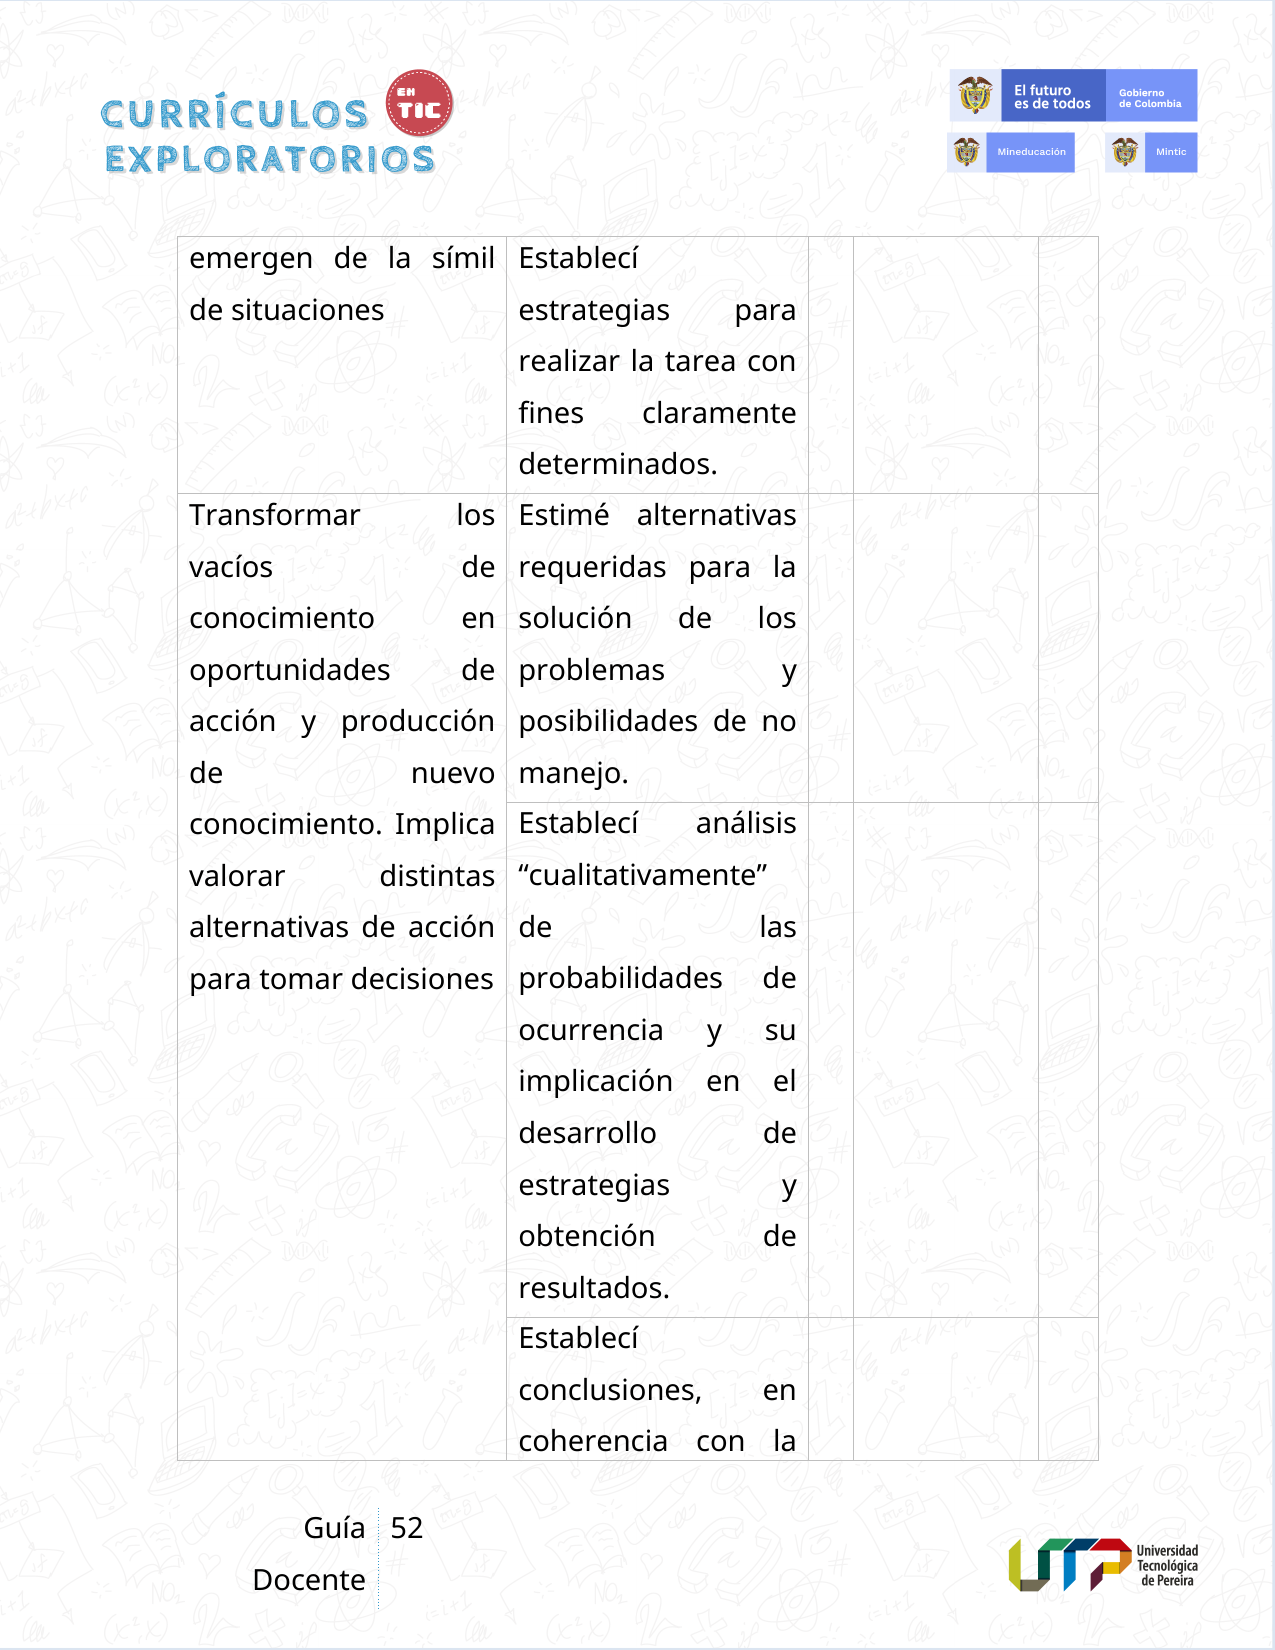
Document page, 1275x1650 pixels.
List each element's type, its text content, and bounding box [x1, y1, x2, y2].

table_cell Establecí estrategias para realizar la tarea con fines claramente determinados. [507, 237, 808, 493]
table_cell [1039, 803, 1098, 1317]
table_cell Transformar los vacíos de conocimiento en oportunidades de acción y producción de nuevo conocimiento. Implica valorar distintas alternativas de acción para tomar decisiones [178, 494, 506, 1460]
table_cell [809, 237, 853, 493]
picture [0, 1, 1273, 1648]
table_cell [1039, 494, 1098, 802]
table_cell [1039, 237, 1098, 493]
table_cell [854, 494, 1038, 802]
table_cell Establecí análisis “cualitativamente” de las probabilidades de ocurrencia y su implicación en el desarrollo de estrategias y obtención de resultados. [507, 803, 808, 1317]
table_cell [178, 237, 506, 493]
table_cell [809, 803, 853, 1317]
table_cell [854, 1318, 1038, 1460]
table_cell [809, 1318, 853, 1460]
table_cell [507, 1318, 808, 1460]
table_cell [809, 494, 853, 802]
table_cell [854, 803, 1038, 1317]
table_cell [854, 237, 1038, 493]
table_cell [1039, 1318, 1098, 1460]
table_cell Estimé alternativas requeridas para la solución de los problemas y posibilidades de no manejo. [507, 494, 808, 802]
